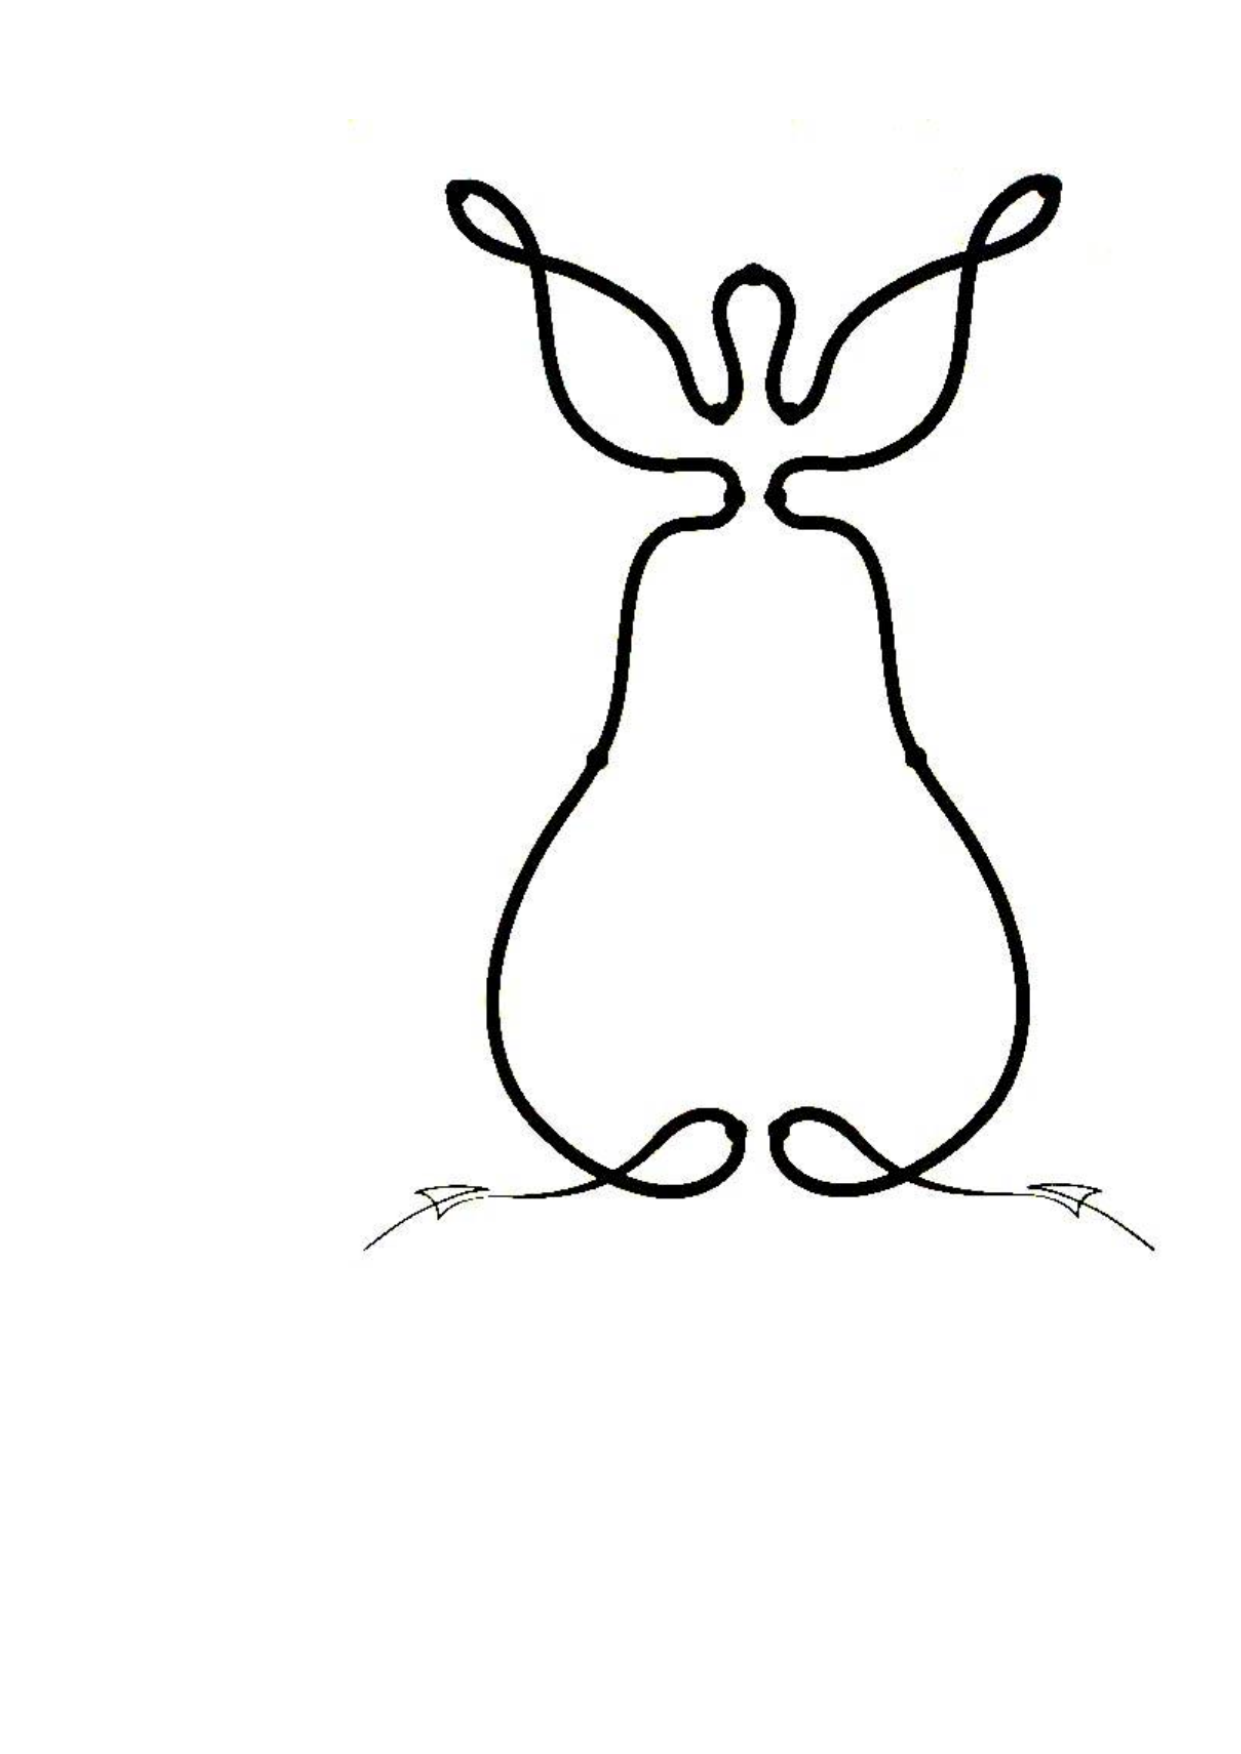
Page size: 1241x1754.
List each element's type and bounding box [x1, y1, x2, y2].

picture [324, 120, 1180, 1268]
